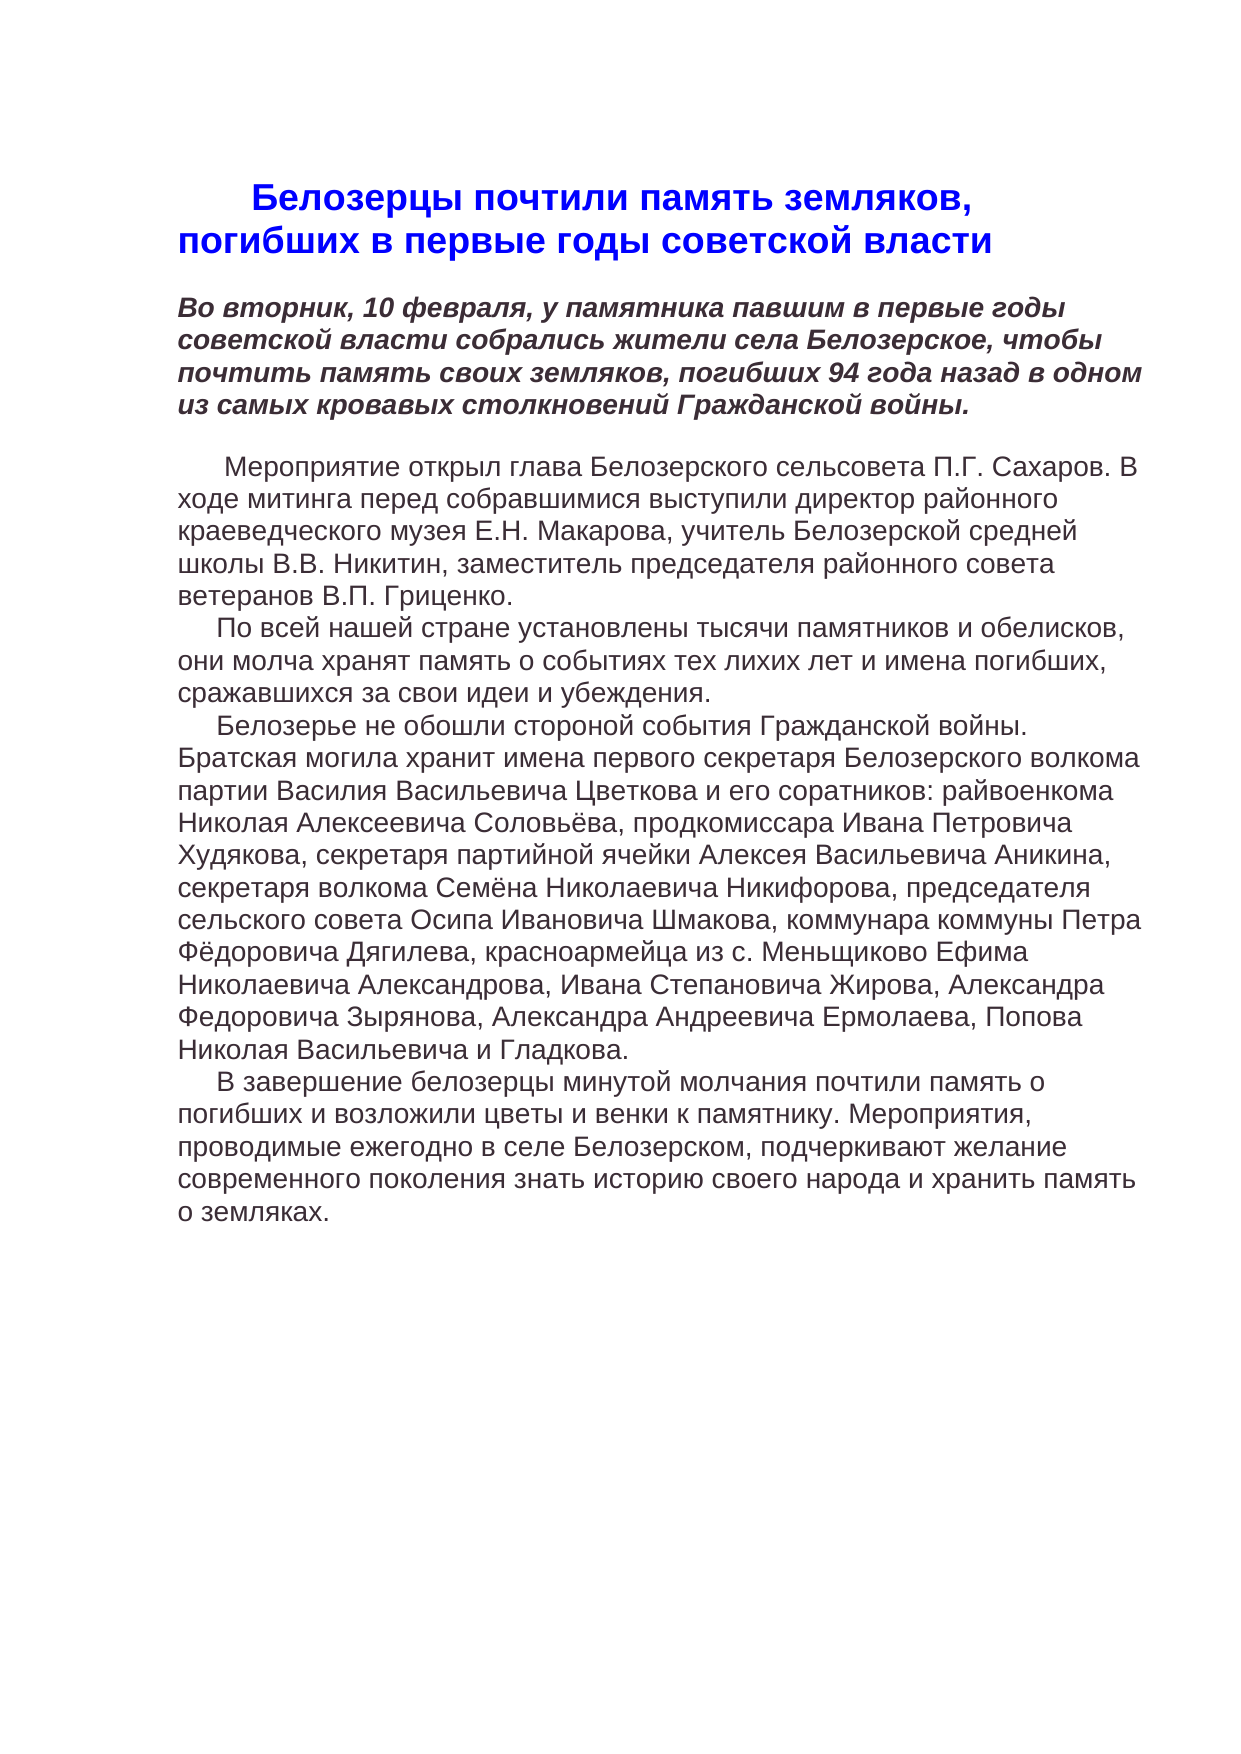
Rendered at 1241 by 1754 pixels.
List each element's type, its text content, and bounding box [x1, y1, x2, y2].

text Мероприятие открыл глава Белозерского сельсовета П.Г. Сахаров. В ходе митинга перед собравшимися выступили директор районного краеведческого музея Е.Н. Макарова, учитель Белозерской средней школы В.В. Никитин, заместитель председателя районного совета ветеранов В.П. Гриценко. По всей нашей стране установлены тысячи памятников и обелисков, они молча хранят память о событиях тех лихих лет и имена погибших, сражавшихся за свои идеи и убеждения. Белозерье не обошли стороной события Гражданской войны. Братская могила хранит имена первого секретаря Белозерского волкома партии Василия Васильевича Цветкова и его соратников: райвоенкома Николая Алексеевича Соловьёва, продкомиссара Ивана Петровича Худякова, секретаря партийной ячейки Алексея Васильевича Аникина, секретаря волкома Семёна Николаевича Никифорова, председателя сельского совета Осипа Ивановича Шмакова, коммунара коммуны Петра Фёдоровича Дягилева, красноармейца из с. Меньщиково Ефима Николаевича Александрова, Ивана Степановича Жирова, Александра Федоровича Зырянова, Александра Андреевича Ермолаева, Попова Николая Васильевича и Гладкова. В завершение белозерцы минутой молчания почтили память о погибших и возложили цветы и венки к памятнику. Мероприятия, проводимые ежегодно в селе Белозерском, подчеркивают желание современного поколения знать историю своего народа и хранить память о земляках. [177, 449, 1152, 1227]
text Белозерцы почтили память земляков, погибших в первые годы советской власти [177, 175, 1152, 262]
text Во вторник, 10 февраля, у памятника павшим в первые годы советской власти собрались жители села Белозерское, чтобы почтить память своих земляков, погибших 94 года назад в одном из самых кровавых столкновений Гражданской войны. [177, 291, 1152, 420]
